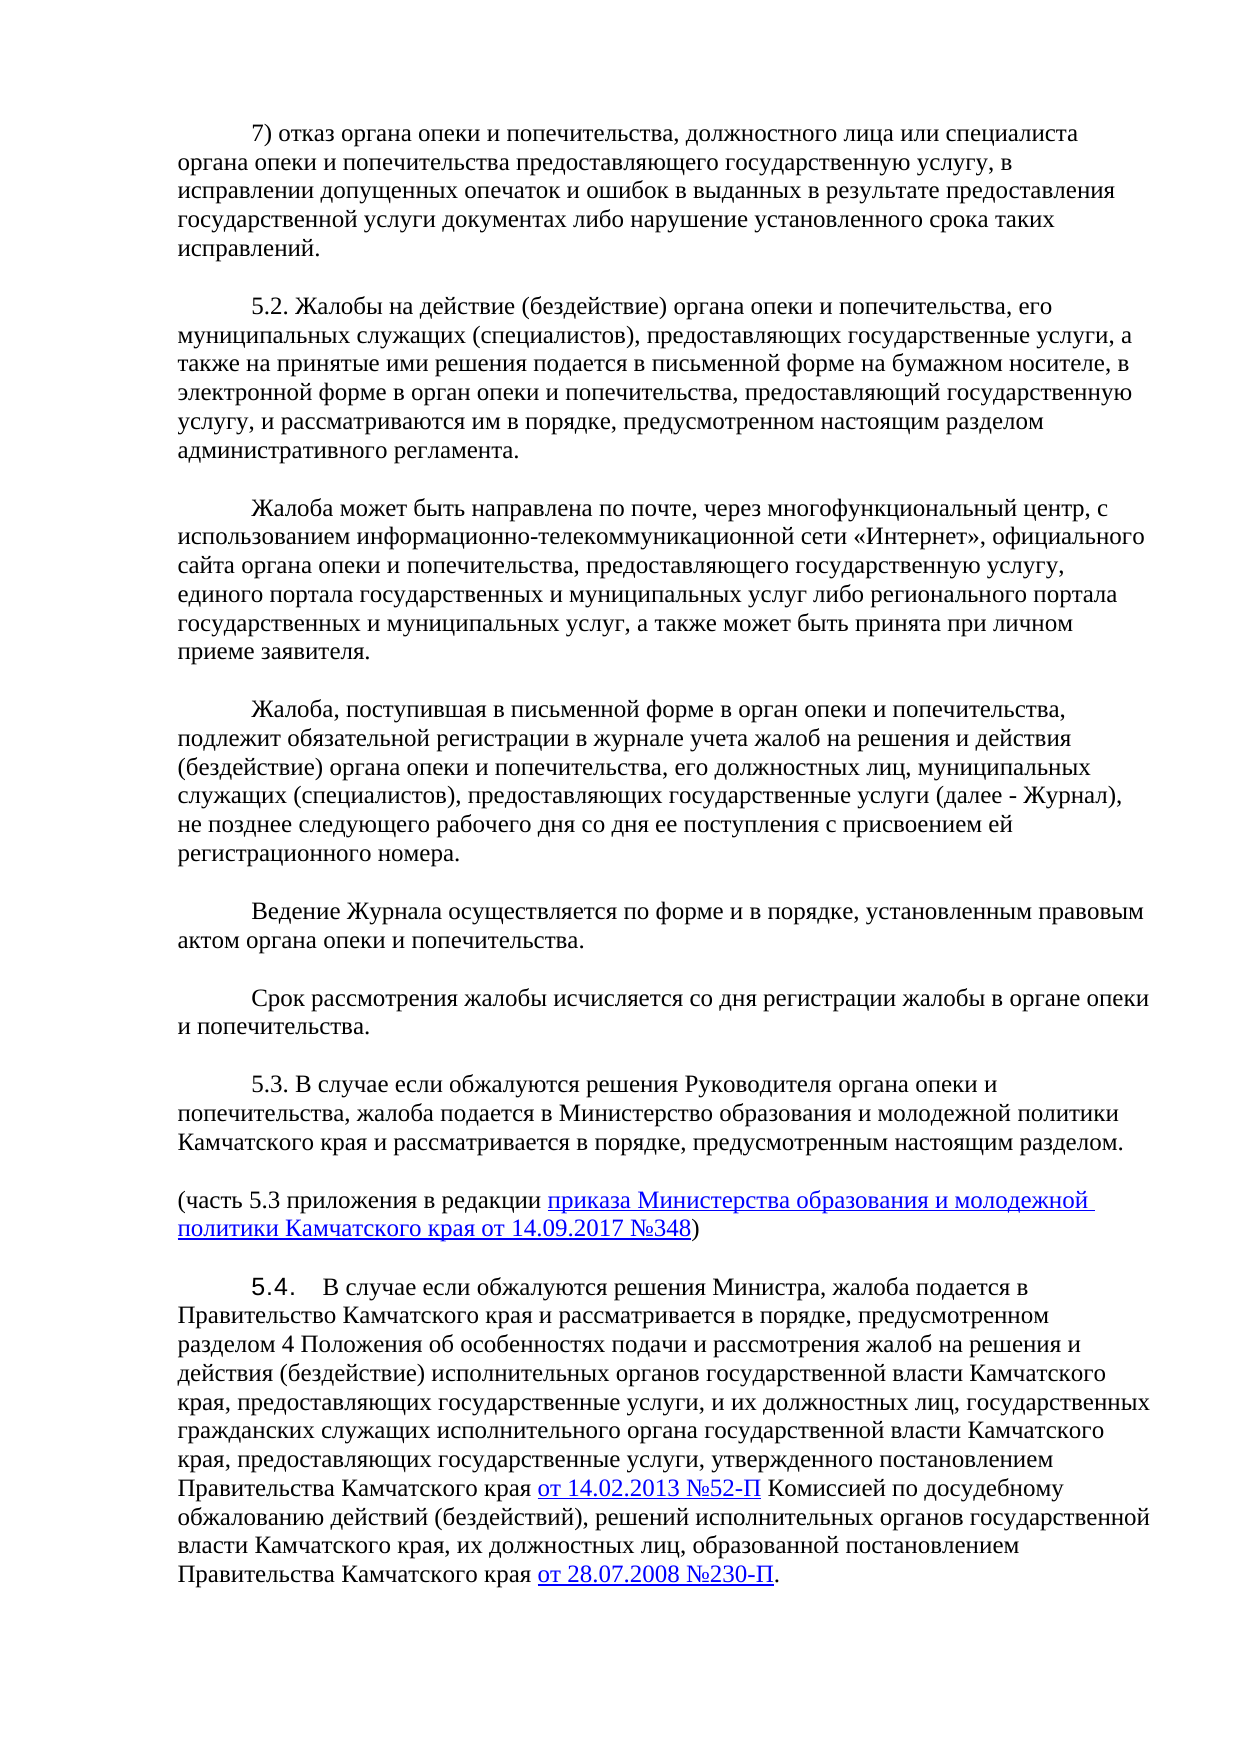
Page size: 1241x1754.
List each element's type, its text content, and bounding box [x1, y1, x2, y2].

text Жалоба, поступившая в письменной форме в орган опеки и попечительства, подлежит обязательной регистрации в журнале учета жалоб на решения и действия (бездействие) органа опеки и попечительства, его должностных лиц, муниципальных служащих (специалистов), предоставляющих государственные услуги (далее - Журнал), не позднее следующего рабочего дня со дня ее поступления с присвоением ей регистрационного номера. [177, 694, 1152, 867]
text 5.3. В случае если обжалуются решения Руководителя органа опеки и попечительства, жалоба подается в Министерство образования и молодежной политики Камчатского края и рассматривается в порядке, предусмотренным настоящим разделом. [177, 1069, 1152, 1156]
text 5.2. Жалобы на действие (бездействие) органа опеки и попечительства, его муниципальных служащих (специалистов), предоставляющих государственные услуги, а также на принятые ими решения подается в письменной форме на бумажном носителе, в электронной форме в орган опеки и попечительства, предоставляющий государственную услугу, и рассматриваются им в порядке, предусмотренном настоящим разделом административного регламента. [177, 291, 1152, 463]
text 7) отказ органа опеки и попечительства, должностного лица или специалиста органа опеки и попечительства предоставляющего государственную услугу, в исправлении допущенных опечаток и ошибок в выданных в результате предоставления государственной услуги документах либо нарушение установленного срока таких исправлений. [177, 118, 1152, 262]
text Жалоба может быть направлена по почте, через многофункциональный центр, с использованием информационно-телекоммуникационной сети «Интернет», официального сайта органа опеки и попечительства, предоставляющего государственную услугу, единого портала государственных и муниципальных услуг либо регионального портала государственных и муниципальных услуг, а также может быть принята при личном приеме заявителя. [177, 493, 1152, 665]
text Ведение Журнала осуществляется по форме и в порядке, установленным правовым актом органа опеки и попечительства. [177, 896, 1152, 953]
text Срок рассмотрения жалобы исчисляется со дня регистрации жалобы в органе опеки и попечительства. [177, 983, 1152, 1040]
text 5.4. В случае если обжалуются решения Министра, жалоба подается в Правительство Камчатского края и рассматривается в порядке, предусмотренном разделом 4 Положения об особенностях подачи и рассмотрения жалоб на решения и действия (бездействие) исполнительных органов государственной власти Камчатского края, предоставляющих государственные услуги, и их должностных лиц, государственных гражданских служащих исполнительного органа государственной власти Камчатского края, предоставляющих государственные услуги, утвержденного постановлением Правительства Камчатского края от 14.02.2013 №52-П Комиссией по досудебному обжалованию действий (бездействий), решений исполнительных органов государственной власти Камчатского края, их должностных лиц, образованной постановлением Правительства Камчатского края от 28.07.2008 №230-П. [177, 1271, 1152, 1588]
text (часть 5.3 приложения в редакции приказа Министерства образования и молодежной политики Камчатского края от 14.09.2017 №348) [177, 1185, 1152, 1242]
